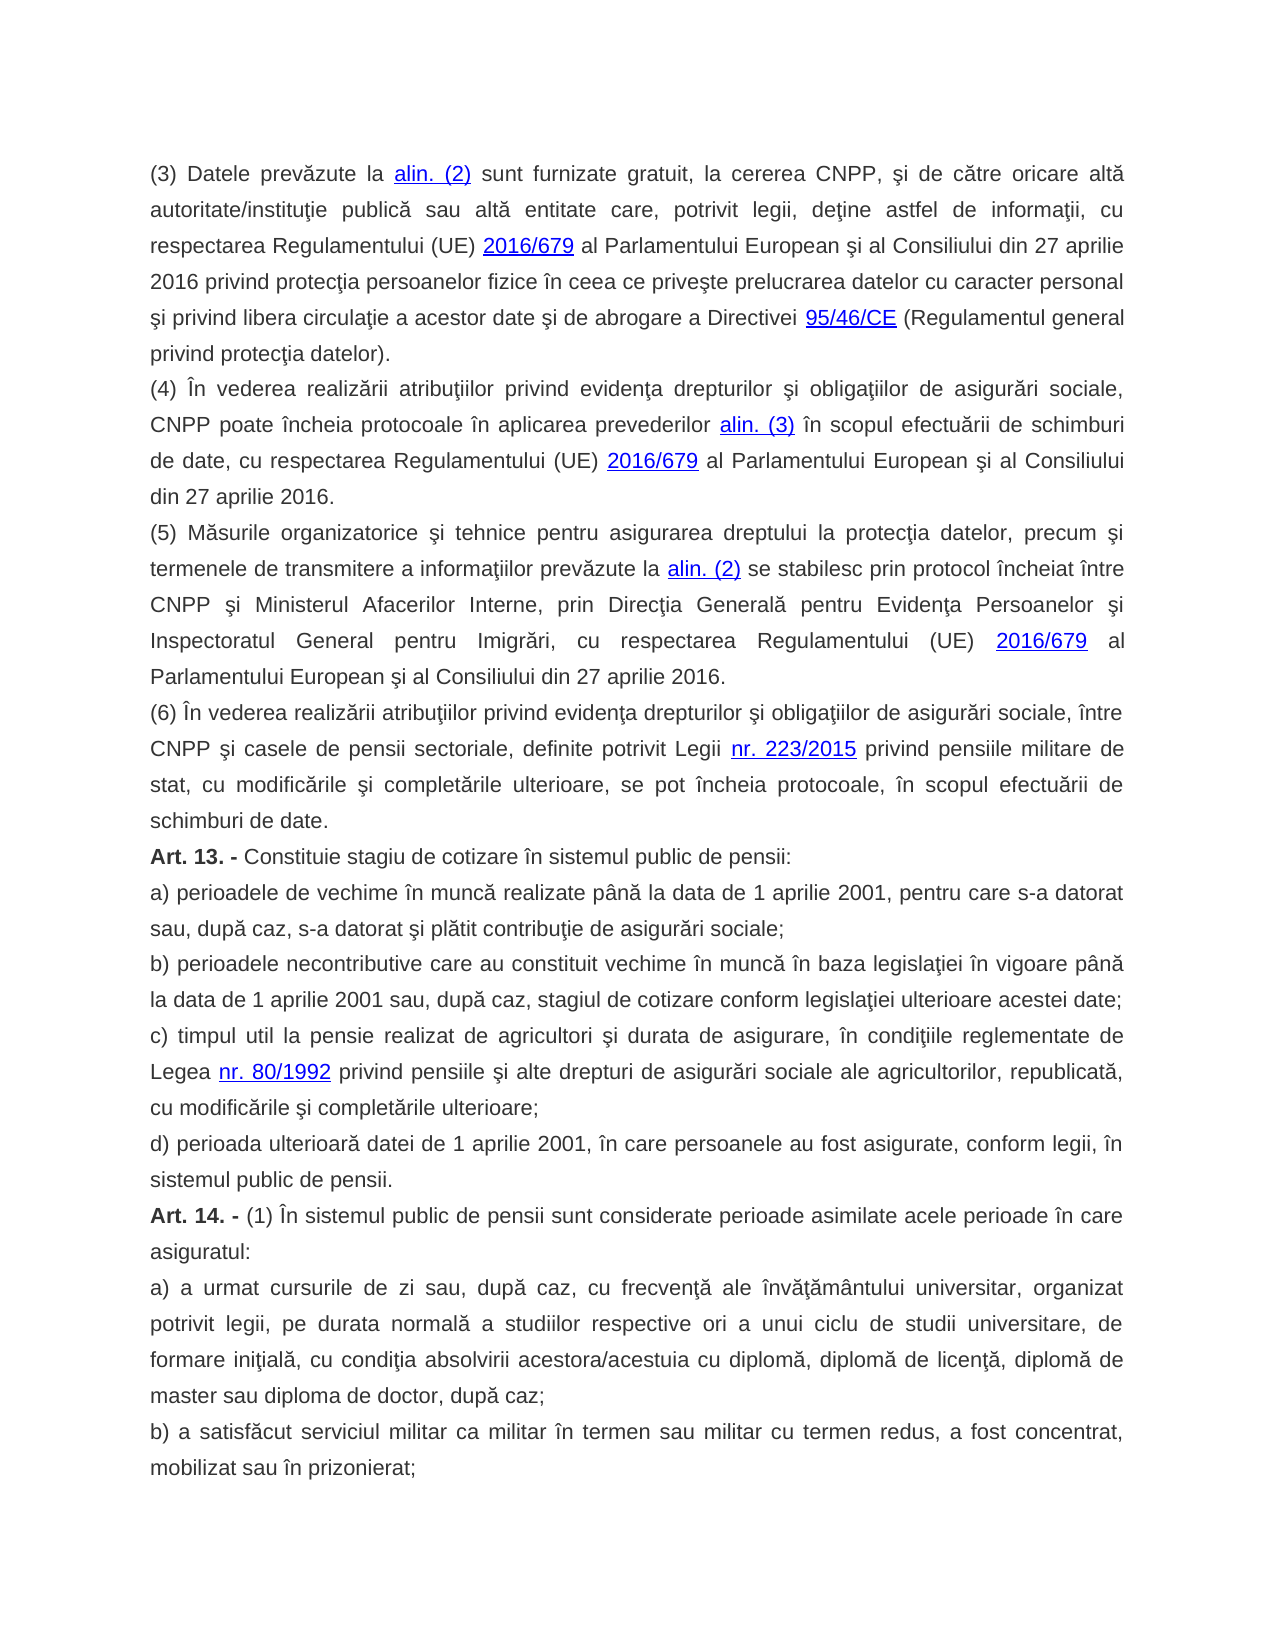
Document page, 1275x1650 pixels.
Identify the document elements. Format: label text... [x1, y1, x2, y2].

text b) perioadele necontributive care au constituit vechime în muncă în baza legislaţiei în vigoare până la data de 1 aprilie 2001 sau, după caz, stagiul de cotizare conform legislaţiei ulterioare acestei date; [150, 941, 1125, 1012]
text d) perioada ulterioară datei de 1 aprilie 2001, în care persoanele au fost asigurate, conform legii, în sistemul public de pensii. [150, 1120, 1125, 1192]
text (6) În vederea realizării atribuţiilor privind evidenţa drepturilor şi obligaţiilor de asigurări sociale, între CNPP şi casele de pensii sectoriale, definite potrivit Legii nr. 223/2015 privind pensiile militare de stat, cu modificările şi completările ulterioare, se pot încheia protocoale, în scopul efectuării de schimburi de date. [150, 689, 1125, 833]
text a) a urmat cursurile de zi sau, după caz, cu frecvenţă ale învăţământului universitar, organizat potrivit legii, pe durata normală a studiilor respective ori a unui ciclu de studii universitare, de formare iniţială, cu condiţia absolvirii acestora/acestuia cu diplomă, diplomă de licenţă, diplomă de master sau diploma de doctor, după caz; [150, 1264, 1125, 1408]
text b) a satisfăcut serviciul militar ca militar în termen sau militar cu termen redus, a fost concentrat, mobilizat sau în prizonierat; [150, 1408, 1125, 1480]
text (5) Măsurile organizatorice şi tehnice pentru asigurarea dreptului la protecţia datelor, precum şi termenele de transmitere a informaţiilor prevăzute la alin. (2) se stabilesc prin protocol încheiat între CNPP şi Ministerul Afacerilor Interne, prin Direcţia Generală pentru Evidenţa Persoanelor şi Inspectoratul General pentru Imigrări, cu respectarea Regulamentului (UE) 2016/679 al Parlamentului European şi al Consiliului din 27 aprilie 2016. [150, 509, 1125, 689]
text Art. 13. - Constituie stagiu de cotizare în sistemul public de pensii: [150, 833, 1125, 869]
text c) timpul util la pensie realizat de agricultori şi durata de asigurare, în condiţiile reglementate de Legea nr. 80/1992 privind pensiile şi alte drepturi de asigurări sociale ale agricultorilor, republicată, cu modificările şi completările ulterioare; [150, 1012, 1125, 1120]
text (3) Datele prevăzute la alin. (2) sunt furnizate gratuit, la cererea CNPP, şi de către oricare altă autoritate/instituţie publică sau altă entitate care, potrivit legii, deţine astfel de informaţii, cu respectarea Regulamentului (UE) 2016/679 al Parlamentului European şi al Consiliului din 27 aprilie 2016 privind protecţia persoanelor fizice în ceea ce priveşte prelucrarea datelor cu caracter personal şi privind libera circulaţie a acestor date şi de abrogare a Directivei 95/46/CE (Regulamentul general privind protecţia datelor). [150, 150, 1125, 366]
text (4) În vederea realizării atribuţiilor privind evidenţa drepturilor şi obligaţiilor de asigurări sociale, CNPP poate încheia protocoale în aplicarea prevederilor alin. (3) în scopul efectuării de schimburi de date, cu respectarea Regulamentului (UE) 2016/679 al Parlamentului European şi al Consiliului din 27 aprilie 2016. [150, 366, 1125, 509]
text Art. 14. - (1) În sistemul public de pensii sunt considerate perioade asimilate acele perioade în care asiguratul: [150, 1192, 1125, 1264]
text a) perioadele de vechime în muncă realizate până la data de 1 aprilie 2001, pentru care s-a datorat sau, după caz, s-a datorat şi plătit contribuţie de asigurări sociale; [150, 869, 1125, 941]
